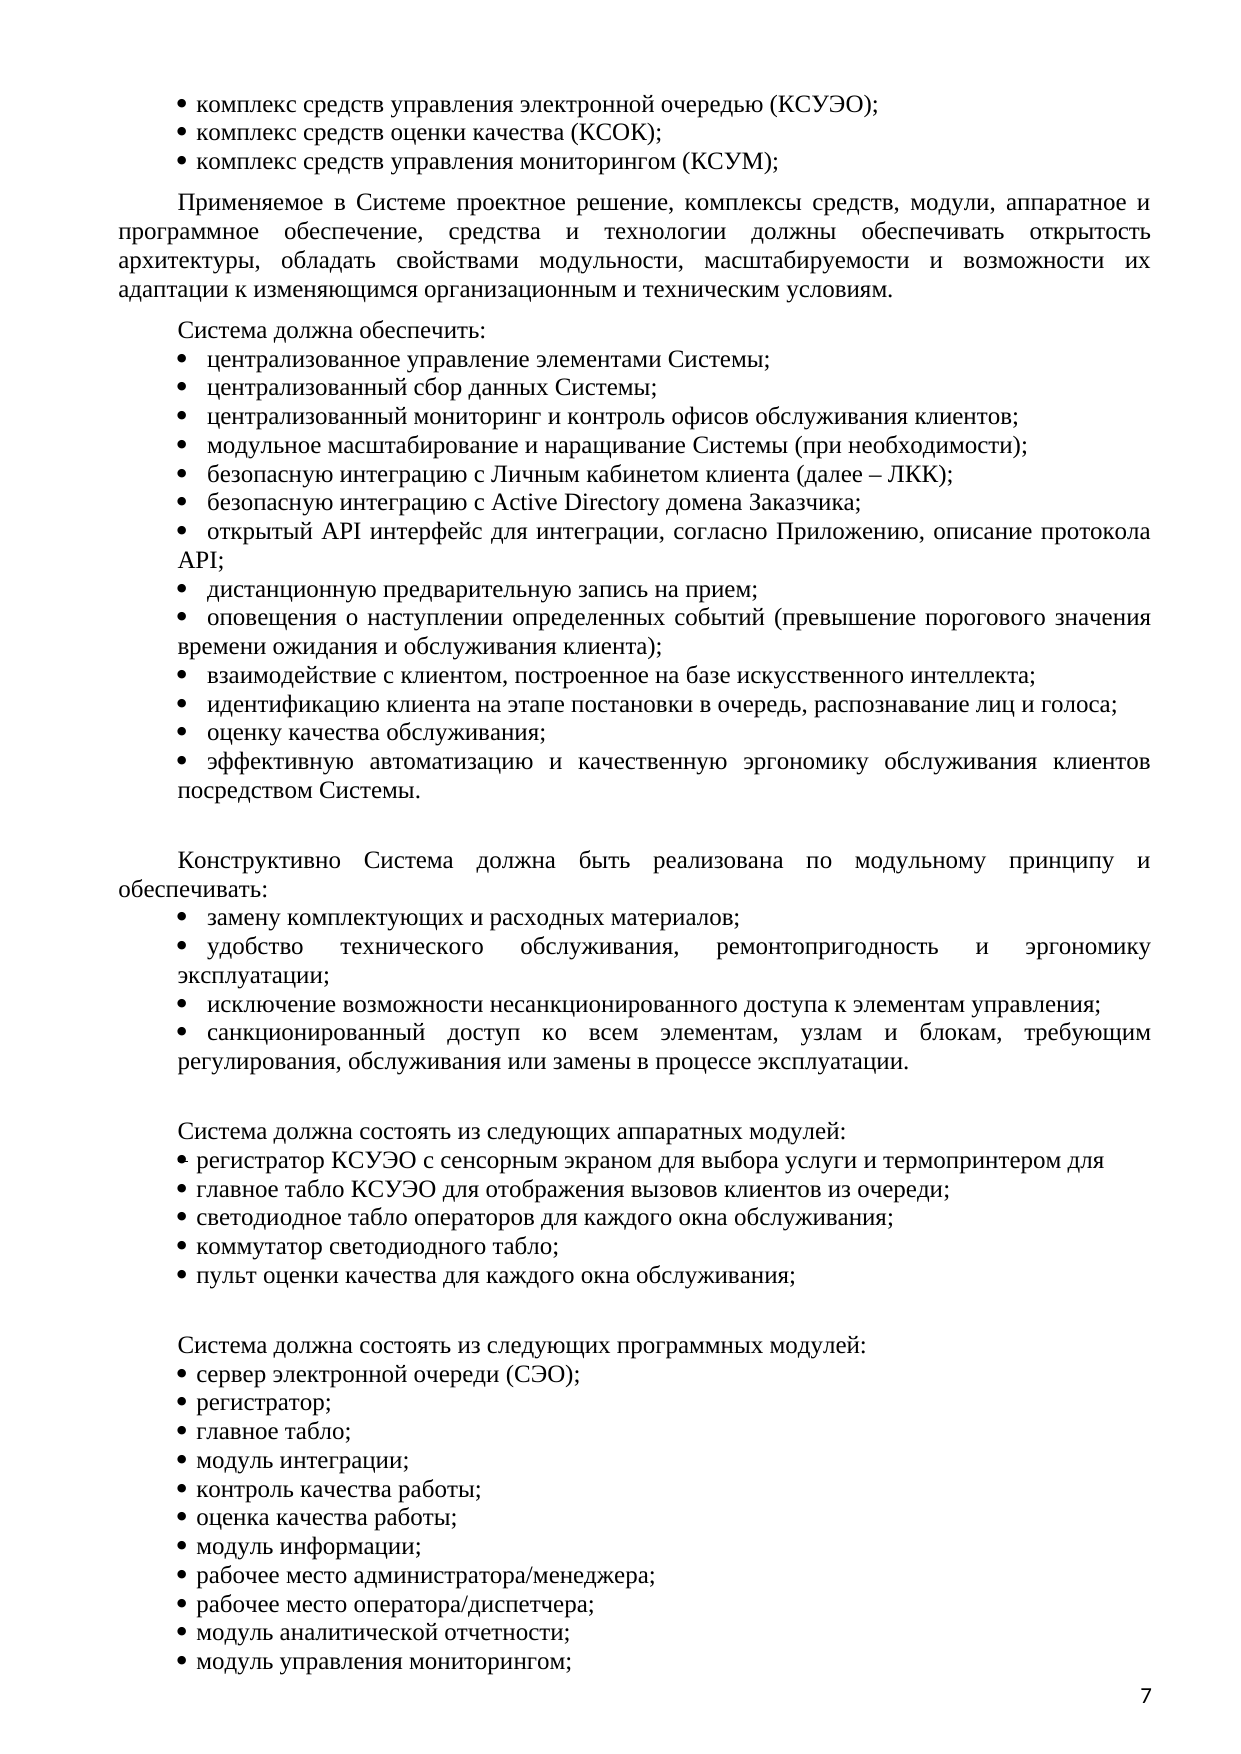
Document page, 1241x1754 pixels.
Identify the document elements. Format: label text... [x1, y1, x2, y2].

list безопасную интеграцию с Active Directory домена Заказчика; [177, 487, 1152, 516]
list оповещения о наступлении определенных событий (превышение порогового значения времени ожидания и обслуживания клиента); [177, 602, 1152, 660]
list комплекс средств оценки качества (КСОК); [177, 117, 1152, 146]
list модульное масштабирование и наращивание Системы (при необходимости); [177, 430, 1152, 459]
list замену комплектующих и расходных материалов; [177, 902, 1152, 931]
list светодиодное табло операторов для каждого окна обслуживания; [177, 1202, 1152, 1231]
list пульт оценки качества для каждого окна обслуживания; [177, 1260, 1152, 1289]
list рабочее место администратора/менеджера; [177, 1560, 1152, 1589]
list модуль информации; [177, 1531, 1152, 1560]
list исключение возможности несанкционированного доступа к элементам управления; [177, 989, 1152, 1017]
list модуль управления мониторингом; [177, 1646, 1152, 1675]
list модуль интеграции; [177, 1445, 1152, 1474]
list контроль качества работы; [177, 1474, 1152, 1502]
list централизованное управление элементами Системы; [177, 344, 1152, 372]
list сервер электронной очереди (СЭО); [177, 1359, 1152, 1387]
list регистратор; [177, 1387, 1152, 1416]
list главное табло КСУЭО для отображения вызовов клиентов из очереди; [177, 1174, 1152, 1202]
list взаимодействие с клиентом, построенное на базе искусственного интеллекта; [177, 660, 1152, 689]
list идентификацию клиента на этапе постановки в очередь, распознавание лиц и голоса; [177, 689, 1152, 717]
list санкционированный доступ ко всем элементам, узлам и блокам, требующим регулирования, обслуживания или замены в процессе эксплуатации. [177, 1017, 1152, 1075]
text Система должна состоять из следующих программных модулей: [118, 1330, 1152, 1359]
list модуль аналитической отчетности; [177, 1617, 1152, 1646]
text Система должна состоять из следующих аппаратных модулей: [118, 1116, 1152, 1145]
text Применяемое в Системе проектное решение, комплексы средств, модули, аппаратное и программное обеспечение, средства и технологии должны обеспечивать открытость архитектуры, обладать свойствами модульности, масштабируемости и возможности их адаптации к изменяющимся организационным и техническим условиям. [118, 187, 1152, 302]
list оценка качества работы; [177, 1502, 1152, 1531]
list комплекс средств управления мониторингом (КСУМ); [177, 146, 1152, 175]
list коммутатор светодиодного табло; [177, 1231, 1152, 1260]
list регистратор КСУЭО с сенсорным экраном для выбора услуги и термопринтером для [177, 1145, 1152, 1174]
text Система должна обеспечить: [118, 315, 1152, 344]
list открытый API интерфейс для интеграции, согласно Приложению, описание протокола API; [177, 516, 1152, 574]
list безопасную интеграцию с Личным кабинетом клиента (далее – ЛКК); [177, 459, 1152, 487]
list централизованный мониторинг и контроль офисов обслуживания клиентов; [177, 401, 1152, 430]
list эффективную автоматизацию и качественную эргономику обслуживания клиентов посредством Системы. [177, 746, 1152, 804]
list комплекс средств управления электронной очередью (КСУЭО); [177, 89, 1152, 117]
list главное табло; [177, 1416, 1152, 1445]
text Конструктивно Система должна быть реализована по модульному принципу и обеспечивать: [118, 845, 1152, 902]
list централизованный сбор данных Системы; [177, 372, 1152, 401]
list дистанционную предварительную запись на прием; [177, 574, 1152, 602]
list рабочее место оператора/диспетчера; [177, 1589, 1152, 1617]
list оценку качества обслуживания; [177, 717, 1152, 746]
list удобство технического обслуживания, ремонтопригодность и эргономику эксплуатации; [177, 931, 1152, 989]
